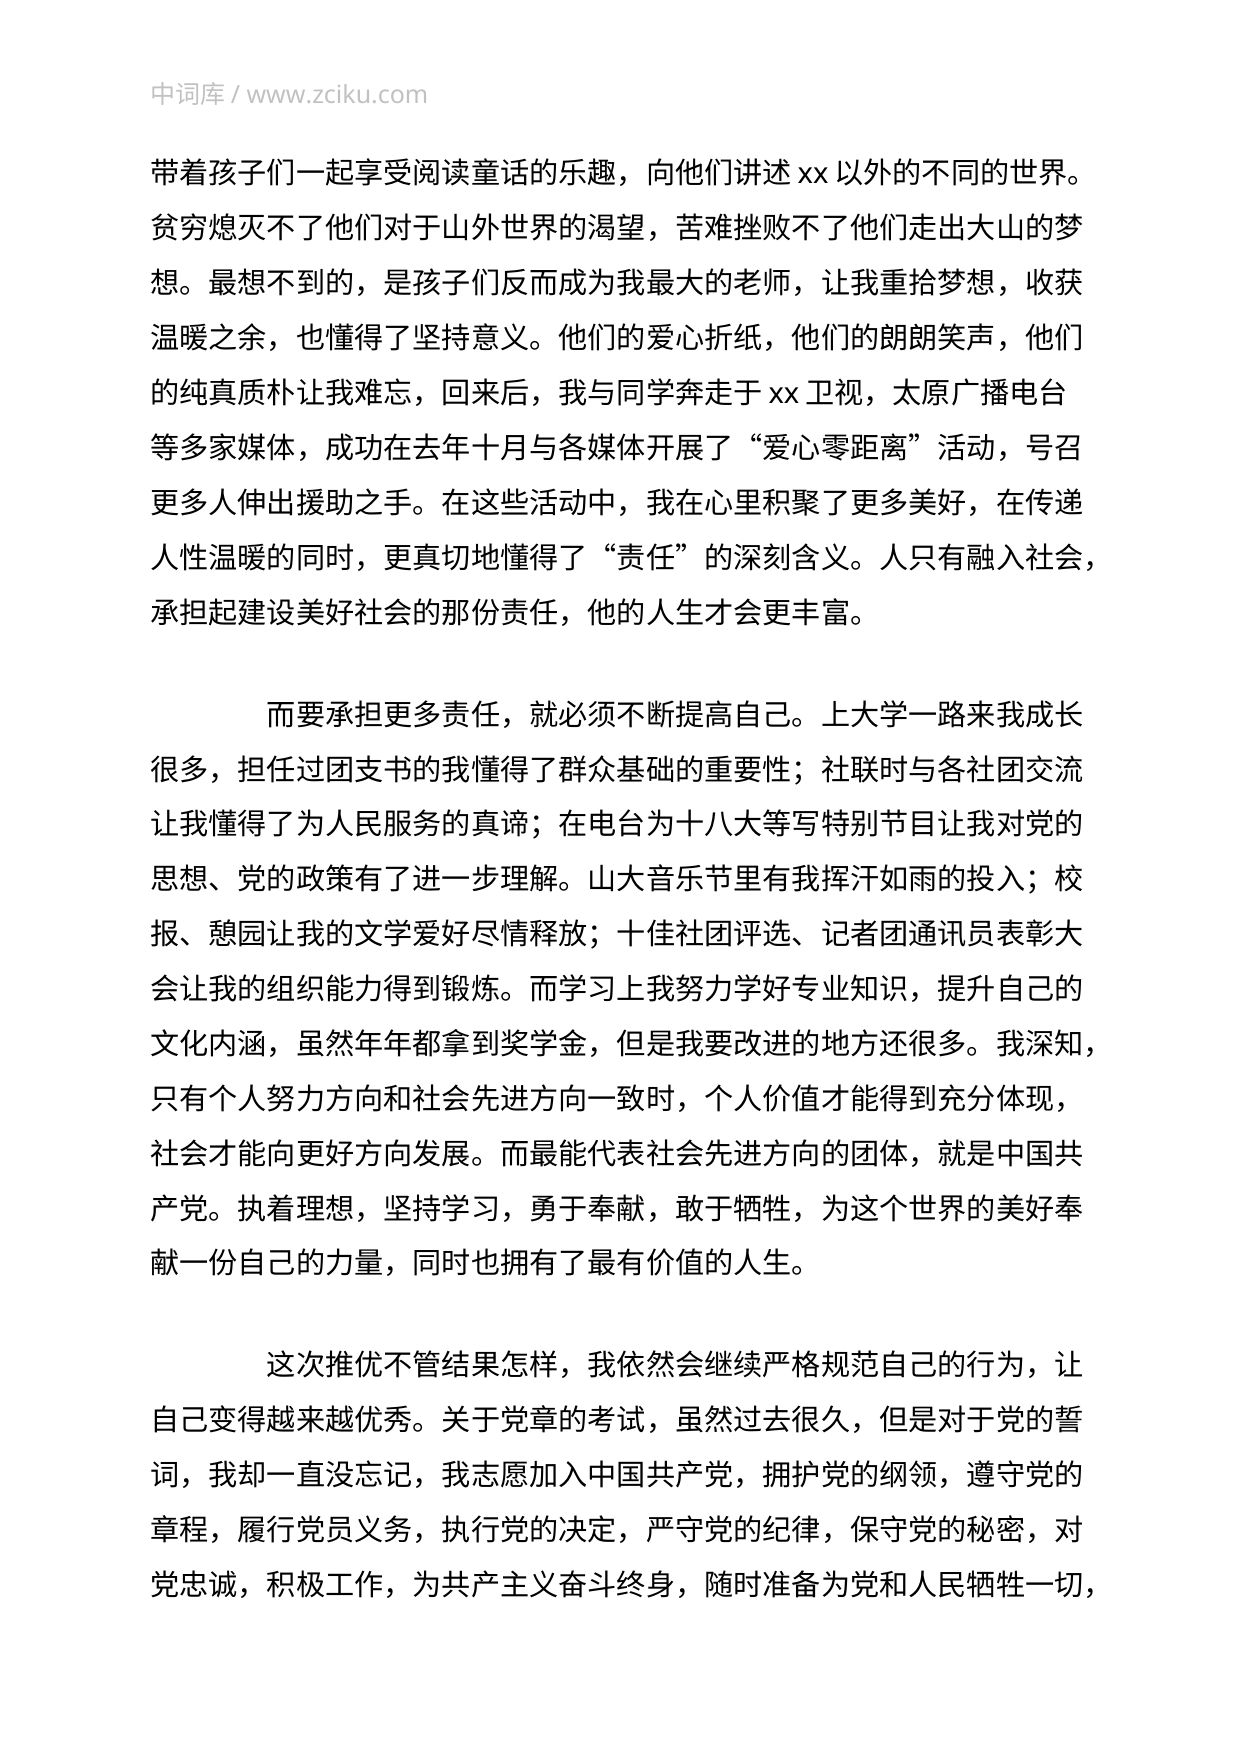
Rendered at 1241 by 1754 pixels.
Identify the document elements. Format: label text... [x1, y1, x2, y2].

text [150, 150, 1090, 632]
text 而要承担更多责任，就必须不断提高自己。上大学一路来我成长很多，担任过团支书的我懂得了群众基础的重要性；社联时与各社团交流让我懂得了为人民服务的真谛；在电台为十八大等写特别节目让我对党的思想、党的政策有了进一步理解。山大音乐节里有我挥汗如雨的投入；校报、憩园让我的文学爱好尽情释放；十佳社团评选、记者团通讯员表彰大会让我的组织能力得到锻炼。而学习上我努力学好专业知识，提升自己的文化内涵，虽然年年都拿到奖学金，但是我要改进的地方还很多。我深知，只有个人努力方向和社会先进方向一致时，个人价值才能得到充分体现，社会才能向更好方向发展。而最能代表社会先进方向的团体，就是中国共产党。执着理想，坚持学习，勇于奉献，敢于牺牲，为这个世界的美好奉献一份自己的力量，同时也拥有了最有价值的人生。 [150, 691, 1090, 1282]
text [150, 1342, 1090, 1604]
